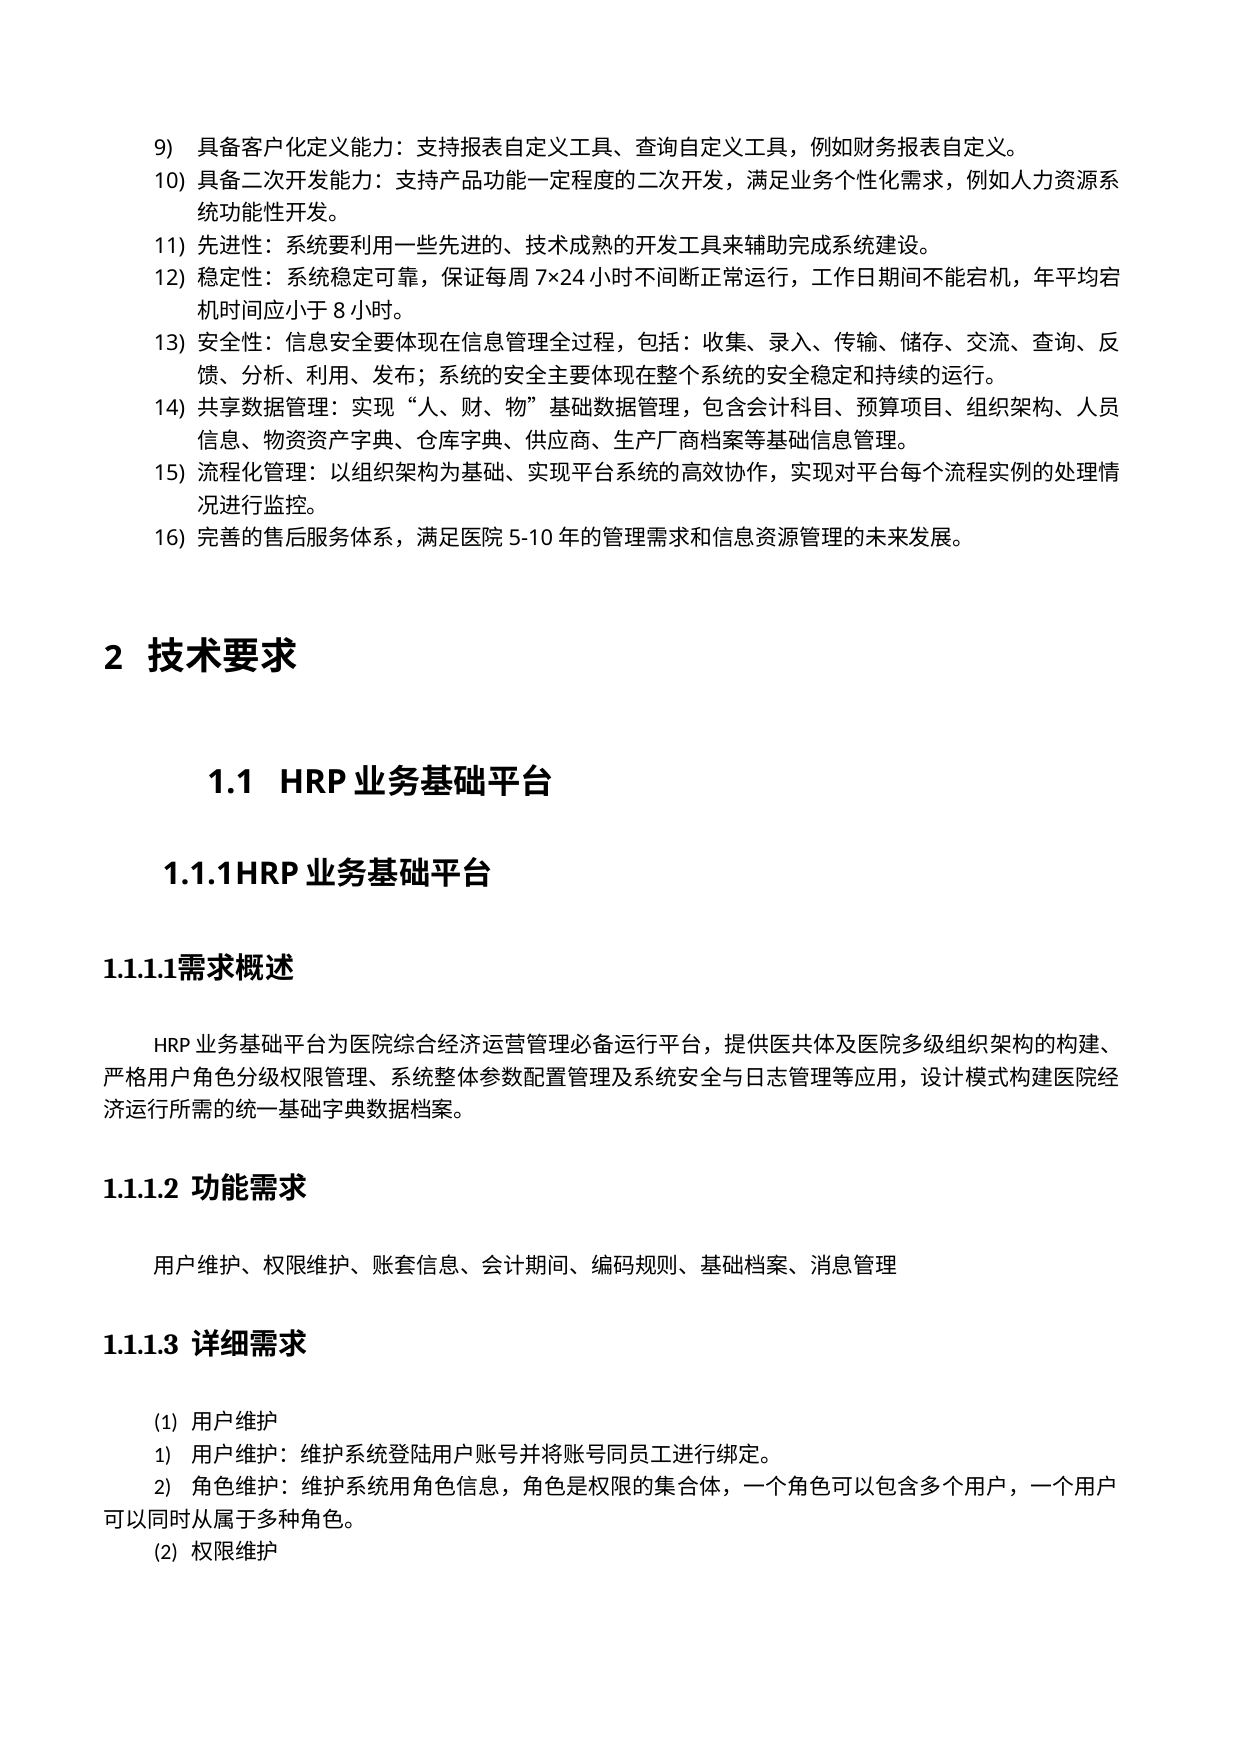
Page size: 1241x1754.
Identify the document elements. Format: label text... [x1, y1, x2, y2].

list 流程化管理：以组织架构为基础、实现平台系统的高效协作，实现对平台每个流程实例的处理情况进行监控。 [153, 455, 1122, 520]
text 2) 角色维护：维护系统用角色信息，角色是权限的集合体，一个角色可以包含多个用户，一个用户可以同时从属于多种角色。 [103, 1469, 1122, 1534]
list 安全性：信息安全要体现在信息管理全过程，包括：收集、录入、传输、储存、交流、查询、反馈、分析、利用、发布；系统的安全主要体现在整个系统的安全稳定和持续的运行。 [153, 325, 1122, 390]
list 先进性：系统要利用一些先进的、技术成熟的开发工具来辅助完成系统建设。 [153, 227, 1122, 260]
text (2) 权限维护 [103, 1534, 1122, 1566]
list 具备二次开发能力：支持产品功能一定程度的二次开发，满足业务个性化需求，例如人力资源系统功能性开发。 [153, 162, 1122, 227]
list 完善的售后服务体系，满足医院 5-10 年的管理需求和信息资源管理的未来发展。 [153, 520, 1122, 552]
list 具备客户化定义能力：支持报表自定义工具、查询自定义工具，例如财务报表自定义。 [153, 130, 1122, 162]
subtitle 详细需求 [103, 1309, 1122, 1374]
subtitle 技术要求 [103, 620, 1122, 685]
subtitle HRP业务基础平台 [162, 839, 1122, 904]
list 共享数据管理：实现“人、财、物”基础数据管理，包含会计科目、预算项目、组织架构、人员信息、物资资产字典、仓库字典、供应商、生产厂商档案等基础信息管理。 [153, 390, 1122, 455]
list 稳定性：系统稳定可靠，保证每周7×24小时不间断正常运行，工作日期间不能宕机，年平均宕机时间应小于8小时。 [153, 260, 1122, 325]
text HRP业务基础平台为医院综合经济运营管理必备运行平台，提供医共体及医院多级组织架构的构建、严格用户角色分级权限管理、系统整体参数配置管理及系统安全与日志管理等应用，设计模式构建医院经济运行所需的统一基础字典数据档案。 [103, 1027, 1122, 1124]
subtitle HRP业务基础平台 [207, 747, 1122, 812]
text 用户维护、权限维护、账套信息、会计期间、编码规则、基础档案、消息管理 [103, 1248, 1122, 1280]
subtitle 需求概述 [103, 933, 1122, 998]
text (1) 用户维护 [103, 1404, 1122, 1436]
subtitle 功能需求 [103, 1154, 1122, 1219]
text 1) 用户维护：维护系统登陆用户账号并将账号同员工进行绑定。 [103, 1436, 1122, 1469]
